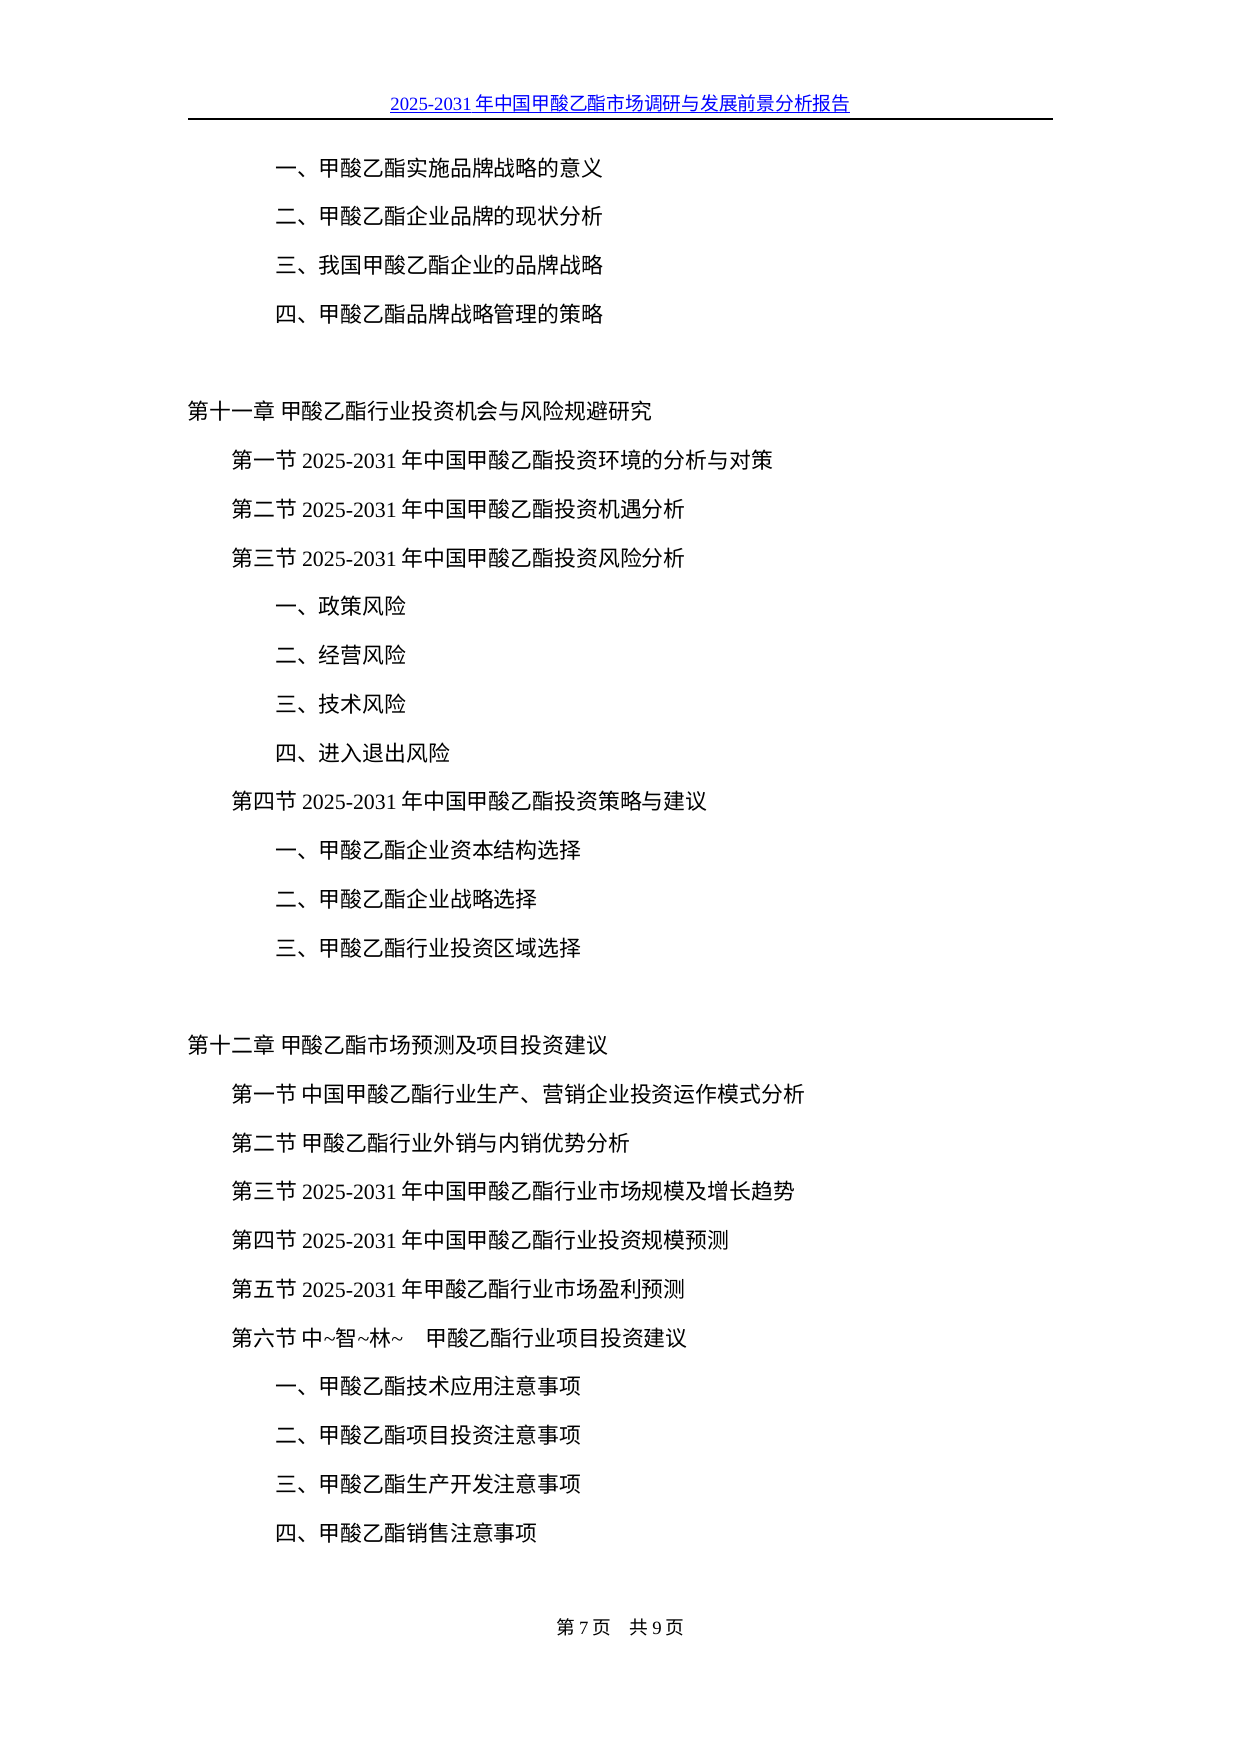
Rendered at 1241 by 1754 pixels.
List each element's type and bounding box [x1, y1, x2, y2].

text [187, 150, 1053, 1548]
